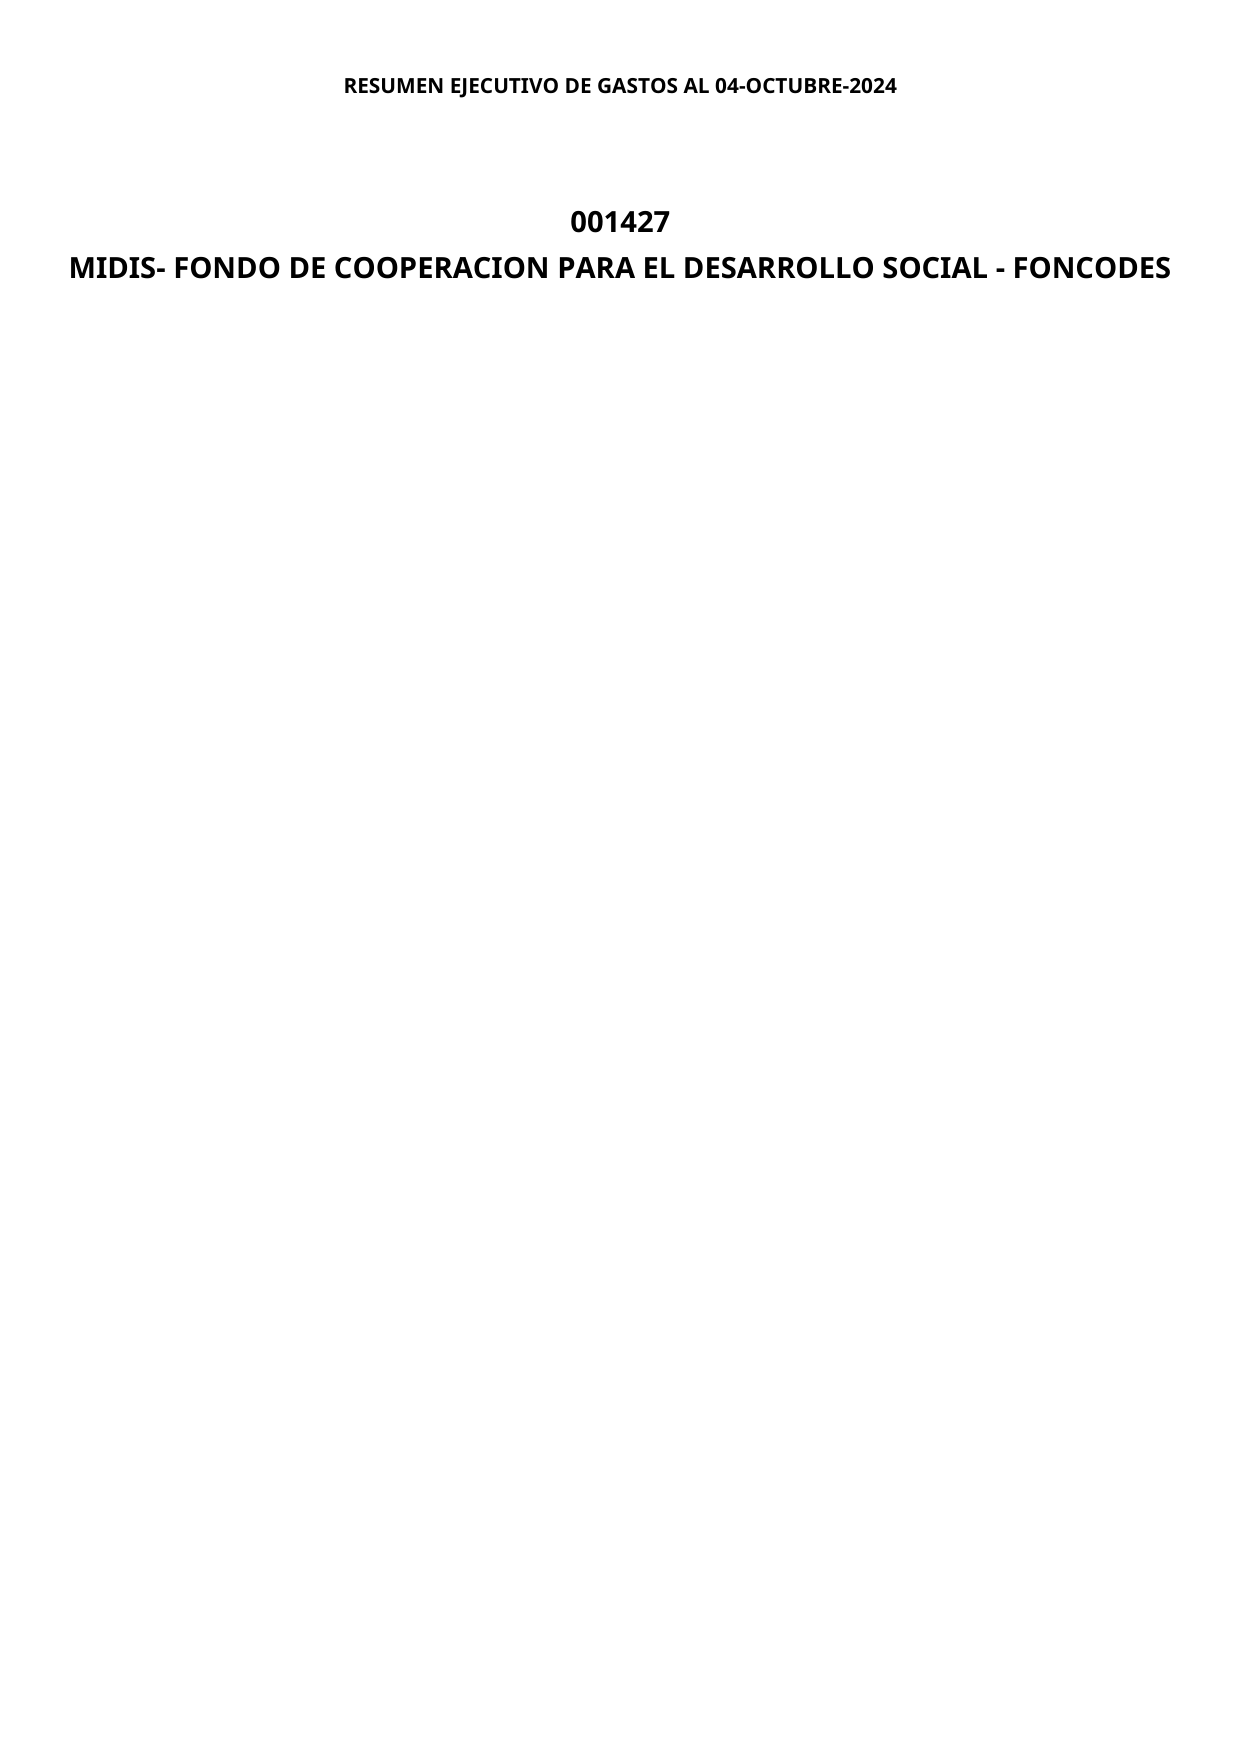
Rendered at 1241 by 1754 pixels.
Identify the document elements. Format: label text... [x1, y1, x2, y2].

text MIDIS- FONDO DE COOPERACION PARA EL DESARROLLO SOCIAL - FONCODES [59, 247, 1181, 287]
text 001427 [59, 201, 1181, 241]
text RESUMEN EJECUTIVO DE GASTOS AL 04-OCTUBRE-2024 [59, 71, 1181, 99]
